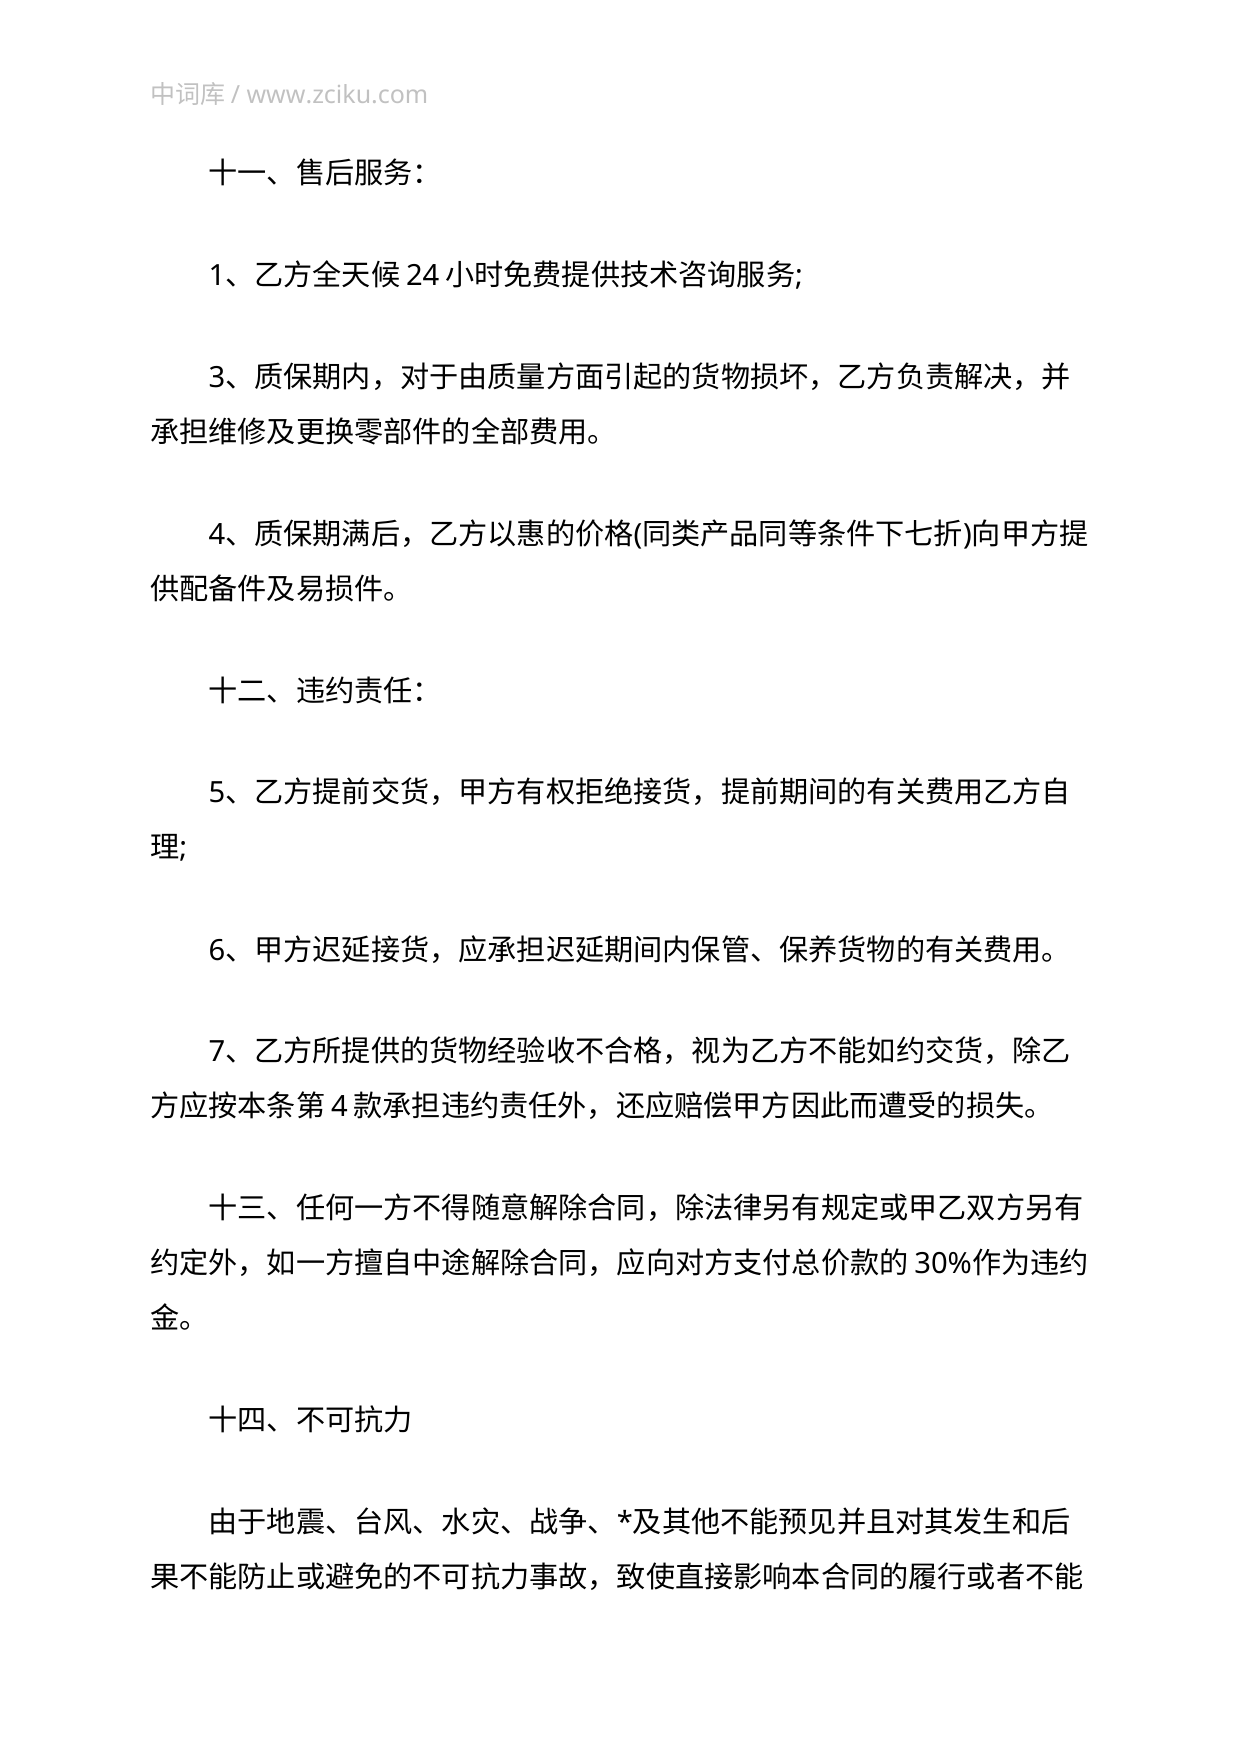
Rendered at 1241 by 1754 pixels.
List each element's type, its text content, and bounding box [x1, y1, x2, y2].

text 5、乙方提前交货，甲方有权拒绝接货，提前期间的有关费用乙方自理; [150, 769, 1090, 866]
text 十一、售后服务： [150, 150, 1090, 192]
text 4、质保期满后，乙方以惠的价格(同类产品同等条件下七折)向甲方提供配备件及易损件。 [150, 511, 1090, 608]
text 十四、不可抗力 [150, 1397, 1090, 1439]
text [150, 1498, 1090, 1596]
text 7、乙方所提供的货物经验收不合格，视为乙方不能如约交货，除乙方应按本条第4款承担违约责任外，还应赔偿甲方因此而遭受的损失。 [150, 1028, 1090, 1125]
text 1、乙方全天候24小时免费提供技术咨询服务; [150, 252, 1090, 294]
text 十三、任何一方不得随意解除合同，除法律另有规定或甲乙双方另有约定外，如一方擅自中途解除合同，应向对方支付总价款的30%作为违约金。 [150, 1185, 1090, 1337]
text 3、质保期内，对于由质量方面引起的货物损坏，乙方负责解决，并承担维修及更换零部件的全部费用。 [150, 354, 1090, 451]
text 十二、违约责任： [150, 667, 1090, 709]
text 6、甲方迟延接货，应承担迟延期间内保管、保养货物的有关费用。 [150, 926, 1090, 968]
